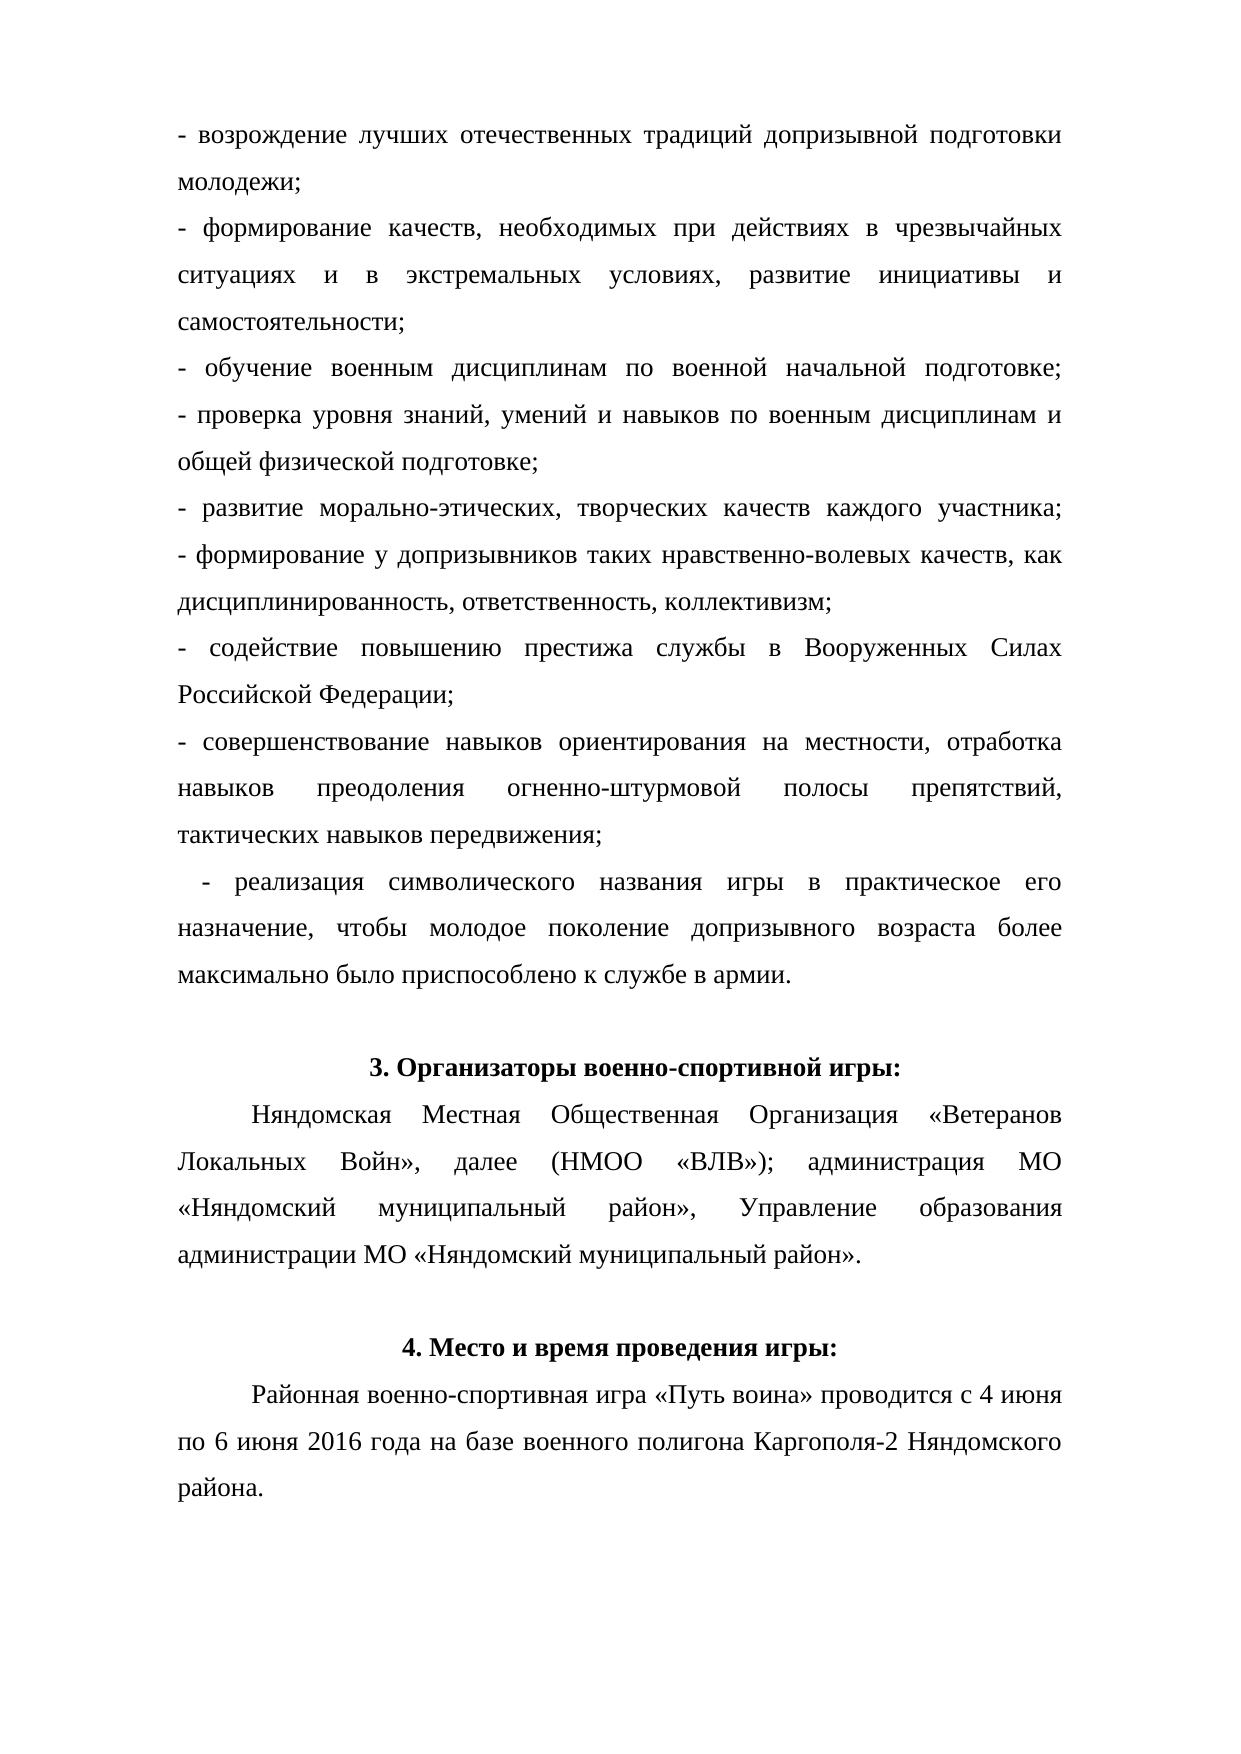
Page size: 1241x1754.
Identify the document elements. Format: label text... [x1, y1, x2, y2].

text - реализация символического названия игры в практическое его назначение, чтобы молодое поколение допризывного возраста более максимально было приспособлено к службе в армии. [177, 865, 1063, 989]
text Няндомская Местная Общественная Организация «Ветеранов Локальных Войн», далее (НМОО «ВЛВ»); администрация МО «Няндомский муниципальный район», Управление образования администрации МО «Няндомский муниципальный район». [177, 1098, 1063, 1269]
text - содействие повышению престижа службы в Вооруженных Силах Российской Федерации; [177, 631, 1063, 709]
text 3. Организаторы военно-спортивной игры: [295, 1051, 1063, 1083]
text - возрождение лучших отечественных традиций допризывной подготовки молодежи; [177, 118, 1063, 196]
text - формирование качеств, необходимых при действиях в чрезвычайных ситуациях и в экстремальных условиях, развитие инициативы и самостоятельности; - обучение военным дисциплинам по военной начальной подготовке; - проверка уровня знаний, умений и навыков по военным дисциплинам и общей физической подготовке; [177, 211, 1063, 476]
text 4. Место и время проведения игры: [177, 1331, 1063, 1363]
text Районная военно-спортивная игра «Путь воина» проводится с 4 июня по 6 июня 2016 года на базе военного полигона Каргополя-2 Няндомского района. [177, 1378, 1063, 1503]
text - развитие морально-этических, творческих качеств каждого участника; - формирование у допризывников таких нравственно-волевых качеств, как дисциплинированность, ответственность, коллективизм; [177, 491, 1063, 616]
text - совершенствование навыков ориентирования на местности, отработка навыков преодоления огненно-штурмовой полосы препятствий, тактических навыков передвижения; [177, 725, 1063, 849]
